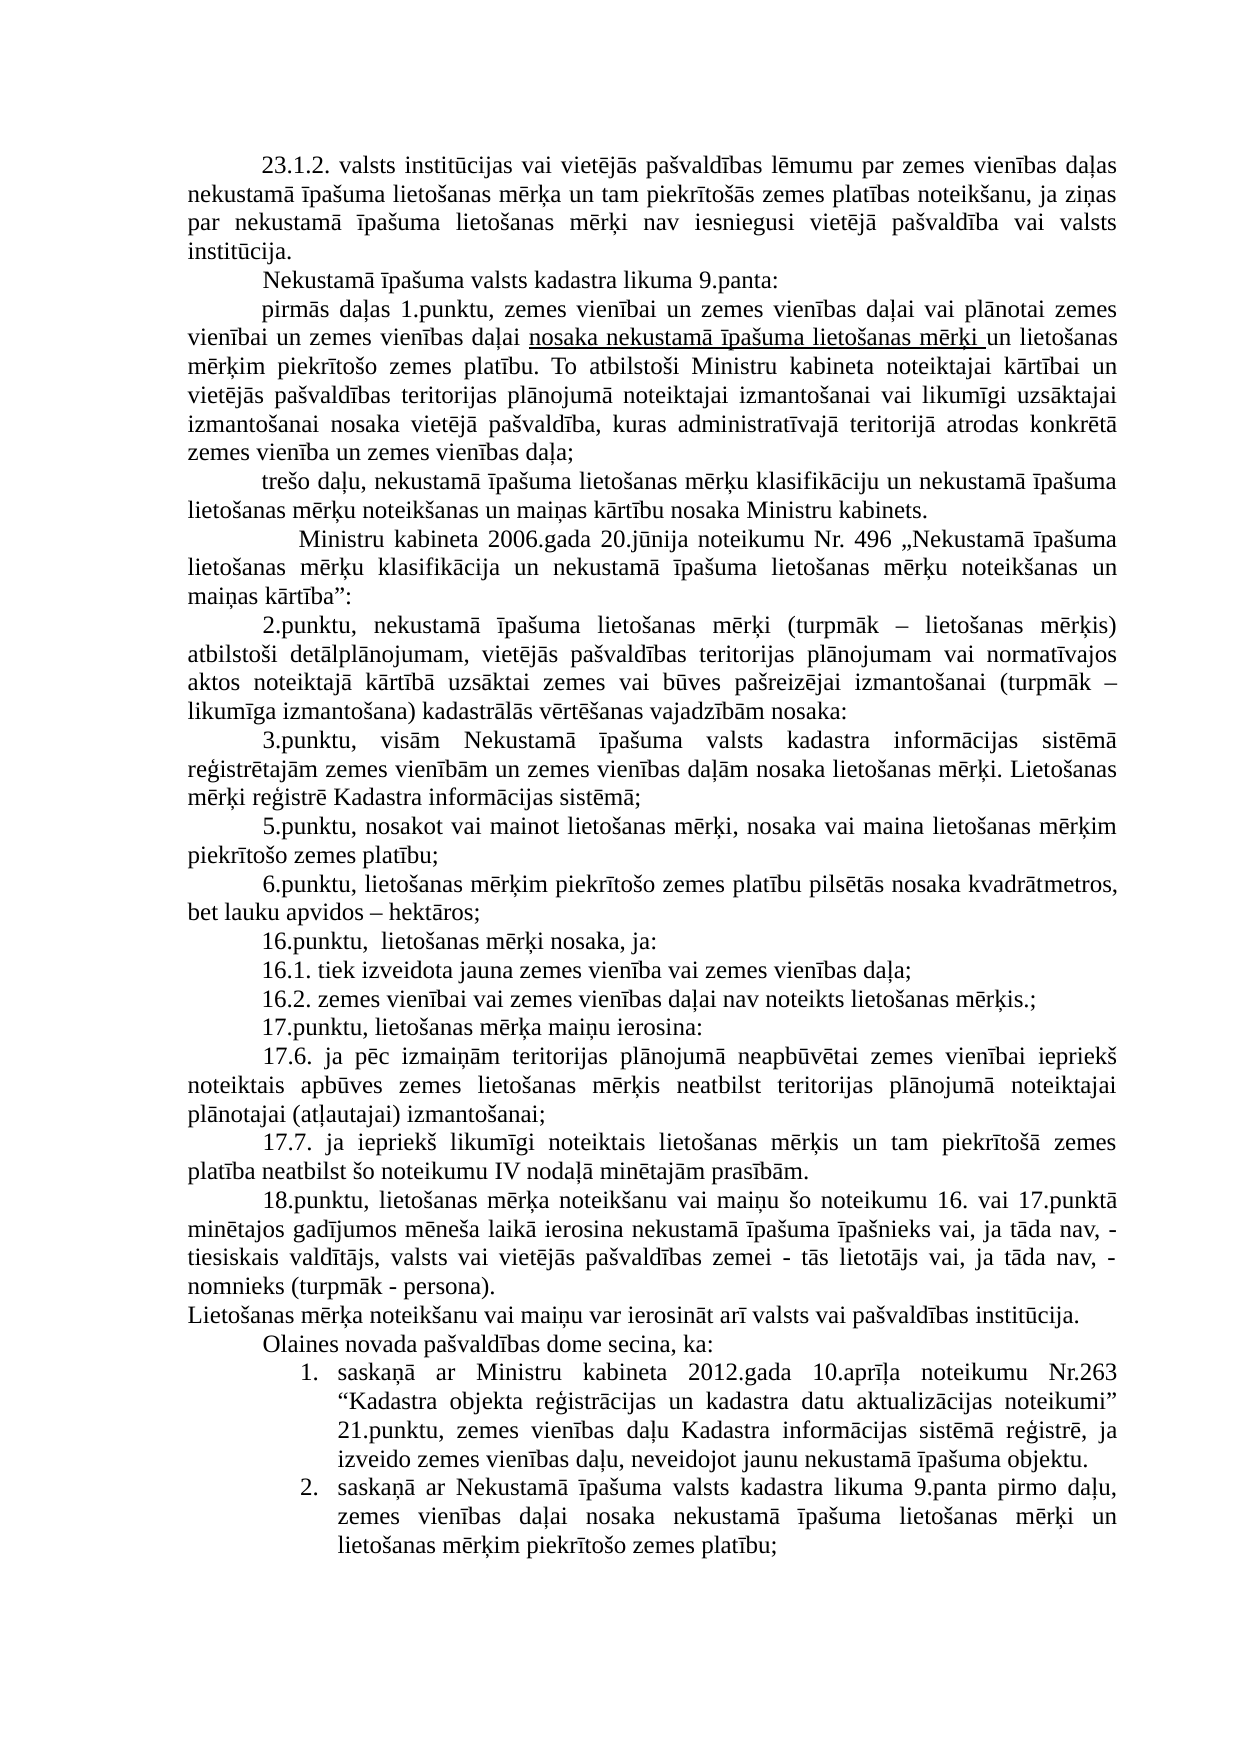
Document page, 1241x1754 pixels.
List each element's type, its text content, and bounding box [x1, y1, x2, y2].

text 16.2. zemes vienībai vai zemes vienības daļai nav noteikts lietošanas mērķis.; [187, 984, 1118, 1012]
text 18.punktu, lietošanas mērķa noteikšanu vai maiņu šo noteikumu 16. vai 17.punktā minētajos gadījumos mēneša laikā ierosina nekustamā īpašuma īpašnieks vai, ja tāda nav, - tiesiskais valdītājs, valsts vai vietējās pašvaldības zemei - tās lietotājs vai, ja tāda nav, - nomnieks (turpmāk - persona). [187, 1185, 1118, 1300]
text 17.6. ja pēc izmaiņām teritorijas plānojumā neapbūvētai zemes vienībai iepriekš noteiktais apbūves zemes lietošanas mērķis neatbilst teritorijas plānojumā noteiktajai plānotajai (atļautajai) izmantošanai; [187, 1041, 1118, 1127]
text 5.punktu, nosakot vai mainot lietošanas mērķi, nosaka vai maina lietošanas mērķim piekrītošo zemes platību; [187, 811, 1118, 869]
list Nekustamā īpašuma valsts kadastra likuma 9.panta: [187, 265, 1118, 294]
text Lietošanas mērķa noteikšanu vai maiņu var ierosināt arī valsts vai pašvaldības institūcija. [187, 1300, 1118, 1329]
text trešo daļu, nekustamā īpašuma lietošanas mērķu klasifikāciju un nekustamā īpašuma lietošanas mērķu noteikšanas un maiņas kārtību nosaka Ministru kabinets. [187, 466, 1118, 524]
text 6.punktu, lietošanas mērķim piekrītošo zemes platību pilsētās nosaka kvadrātmetros, bet lauku apvidos – hektāros; [187, 869, 1118, 926]
text 23.1.2. valsts institūcijas vai vietējās pašvaldības lēmumu par zemes vienības daļas nekustamā īpašuma lietošanas mērķa un tam piekrītošās zemes platības noteikšanu, ja ziņas par nekustamā īpašuma lietošanas mērķi nav iesniegusi vietējā pašvaldība vai valsts institūcija. [187, 150, 1118, 265]
text Ministru kabineta 2006.gada 20.jūnija noteikumu Nr. 496 „Nekustamā īpašuma lietošanas mērķu klasifikācija un nekustamā īpašuma lietošanas mērķu noteikšanas un maiņas kārtība”: [187, 524, 1118, 610]
text 17.punktu, lietošanas mērķa maiņu ierosina: [187, 1012, 1118, 1041]
text 3.punktu, visām Nekustamā īpašuma valsts kadastra informācijas sistēmā reģistrētajām zemes vienībām un zemes vienības daļām nosaka lietošanas mērķi. Lietošanas mērķi reģistrē Kadastra informācijas sistēmā; [187, 725, 1118, 811]
text Olaines novada pašvaldības dome secina, ka: [187, 1329, 1118, 1357]
list pirmās daļas 1.punktu, zemes vienībai un zemes vienības daļai vai plānotai zemes vienībai un zemes vienības daļai nosaka nekustamā īpašuma lietošanas mērķi un lietošanas mērķim piekrītošo zemes platību. To atbilstoši Ministru kabineta noteiktajai kārtībai un vietējās pašvaldības teritorijas plānojumā noteiktajai izmantošanai vai likumīgi uzsāktajai izmantošanai nosaka vietējā pašvaldība, kuras administratīvajā teritorijā atrodas konkrētā zemes vienība un zemes vienības daļa; [187, 294, 1118, 466]
text 16.punktu, lietošanas mērķi nosaka, ja: [187, 926, 1118, 955]
text 16.1. tiek izveidota jauna zemes vienība vai zemes vienības daļa; [187, 955, 1118, 984]
list saskaņā ar Ministru kabineta 2012.gada 10.aprīļa noteikumu Nr.263 “Kadastra objekta reģistrācijas un kadastra datu aktualizācijas noteikumi” 21.punktu, zemes vienības daļu Kadastra informācijas sistēmā reģistrē, ja izveido zemes vienības daļu, neveidojot jaunu nekustamā īpašuma objektu. [300, 1357, 1118, 1472]
text 17.7. ja iepriekš likumīgi noteiktais lietošanas mērķis un tam piekrītošā zemes platība neatbilst šo noteikumu IV nodaļā minētajām prasībām. [187, 1127, 1118, 1185]
list saskaņā ar Nekustamā īpašuma valsts kadastra likuma 9.panta pirmo daļu, zemes vienības daļai nosaka nekustamā īpašuma lietošanas mērķi un lietošanas mērķim piekrītošo zemes platību; [300, 1472, 1118, 1559]
text 2.punktu, nekustamā īpašuma lietošanas mērķi (turpmāk – lietošanas mērķis) atbilstoši detālplānojumam, vietējās pašvaldības teritorijas plānojumam vai normatīvajos aktos noteiktajā kārtībā uzsāktai zemes vai būves pašreizējai izmantošanai (turpmāk – likumīga izmantošana) kadastrālās vērtēšanas vajadzībām nosaka: [187, 610, 1118, 725]
